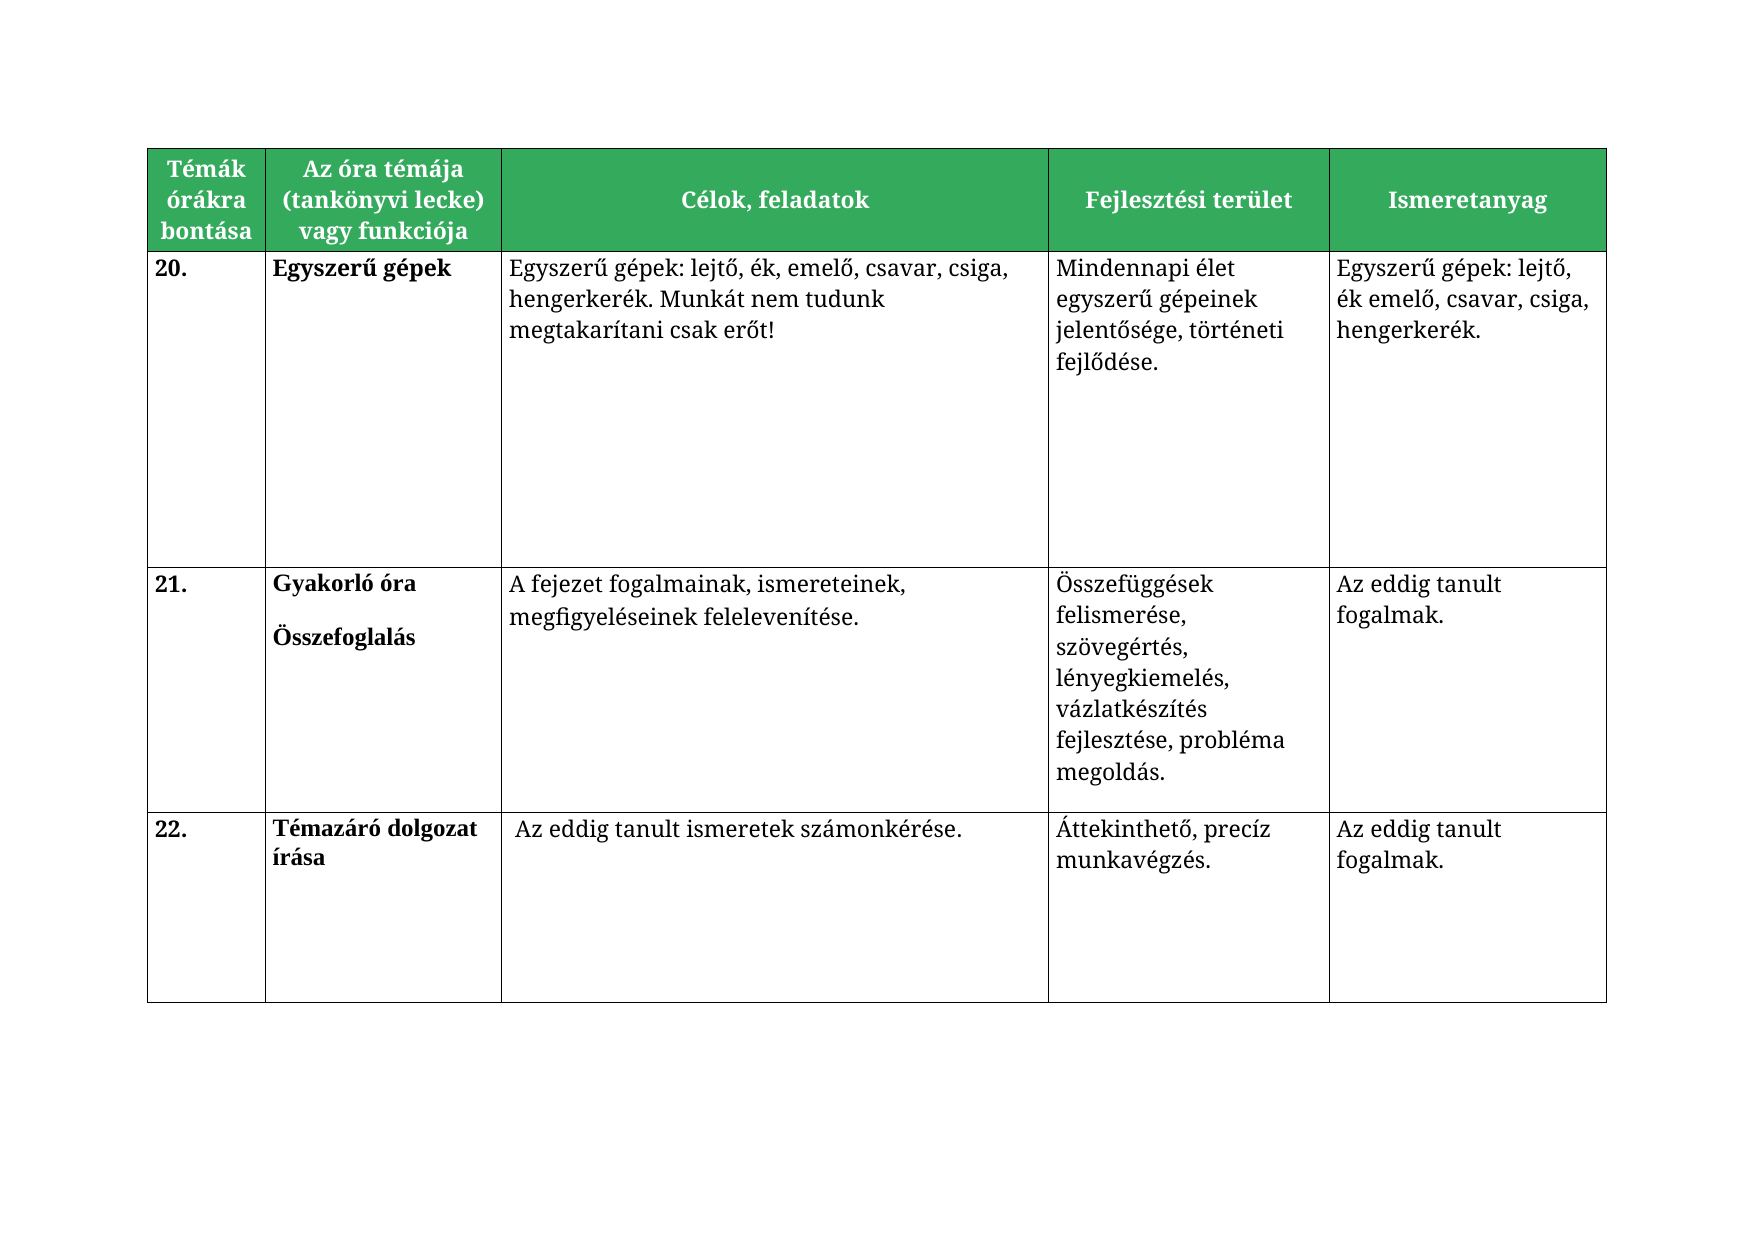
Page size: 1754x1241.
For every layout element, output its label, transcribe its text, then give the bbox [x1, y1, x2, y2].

table_cell Egyszerű gépek [266, 252, 501, 567]
table_cell Áttekinthető, precíz munkavégzés. [1049, 813, 1329, 1002]
table_cell Egyszerű gépek: lejtő, ék emelő, csavar, csiga, hengerkerék. [1330, 252, 1606, 567]
table_cell Összefüggések felismerése, szövegértés, lényegkiemelés, vázlatkészítés fejlesztése, probléma megoldás. [1049, 568, 1329, 812]
table_cell Az eddig tanult ismeretek számonkérése. [502, 813, 1048, 1002]
table_cell 20. [148, 252, 265, 567]
table_cell 22. [148, 813, 265, 1002]
table_header Ismeretanyag [1330, 149, 1606, 251]
table_header Fejlesztési terület [1049, 149, 1329, 251]
table_cell Mindennapi élet egyszerű gépeinek jelentősége, történeti fejlődése. [1049, 252, 1329, 567]
table_cell 21. [148, 568, 265, 812]
table_cell Témazáró dolgozat írása [266, 813, 501, 1002]
table_cell Az eddig tanult fogalmak. [1330, 568, 1606, 812]
table_cell Gyakorló óra Összefoglalás [266, 568, 501, 812]
table_cell Az eddig tanult fogalmak. [1330, 813, 1606, 1002]
table_cell A fejezet fogalmainak, ismereteinek, megfigyeléseinek felelevenítése. [502, 568, 1048, 812]
table_header Célok, feladatok [502, 149, 1048, 251]
table_cell Egyszerű gépek: lejtő, ék, emelő, csavar, csiga, hengerkerék. Munkát nem tudunk megtakarítani csak erőt! [502, 252, 1048, 567]
table_header Témák órákra bontása [148, 149, 265, 251]
table_header Az óra témája (tankönyvi lecke) vagy funkciója [266, 149, 501, 251]
